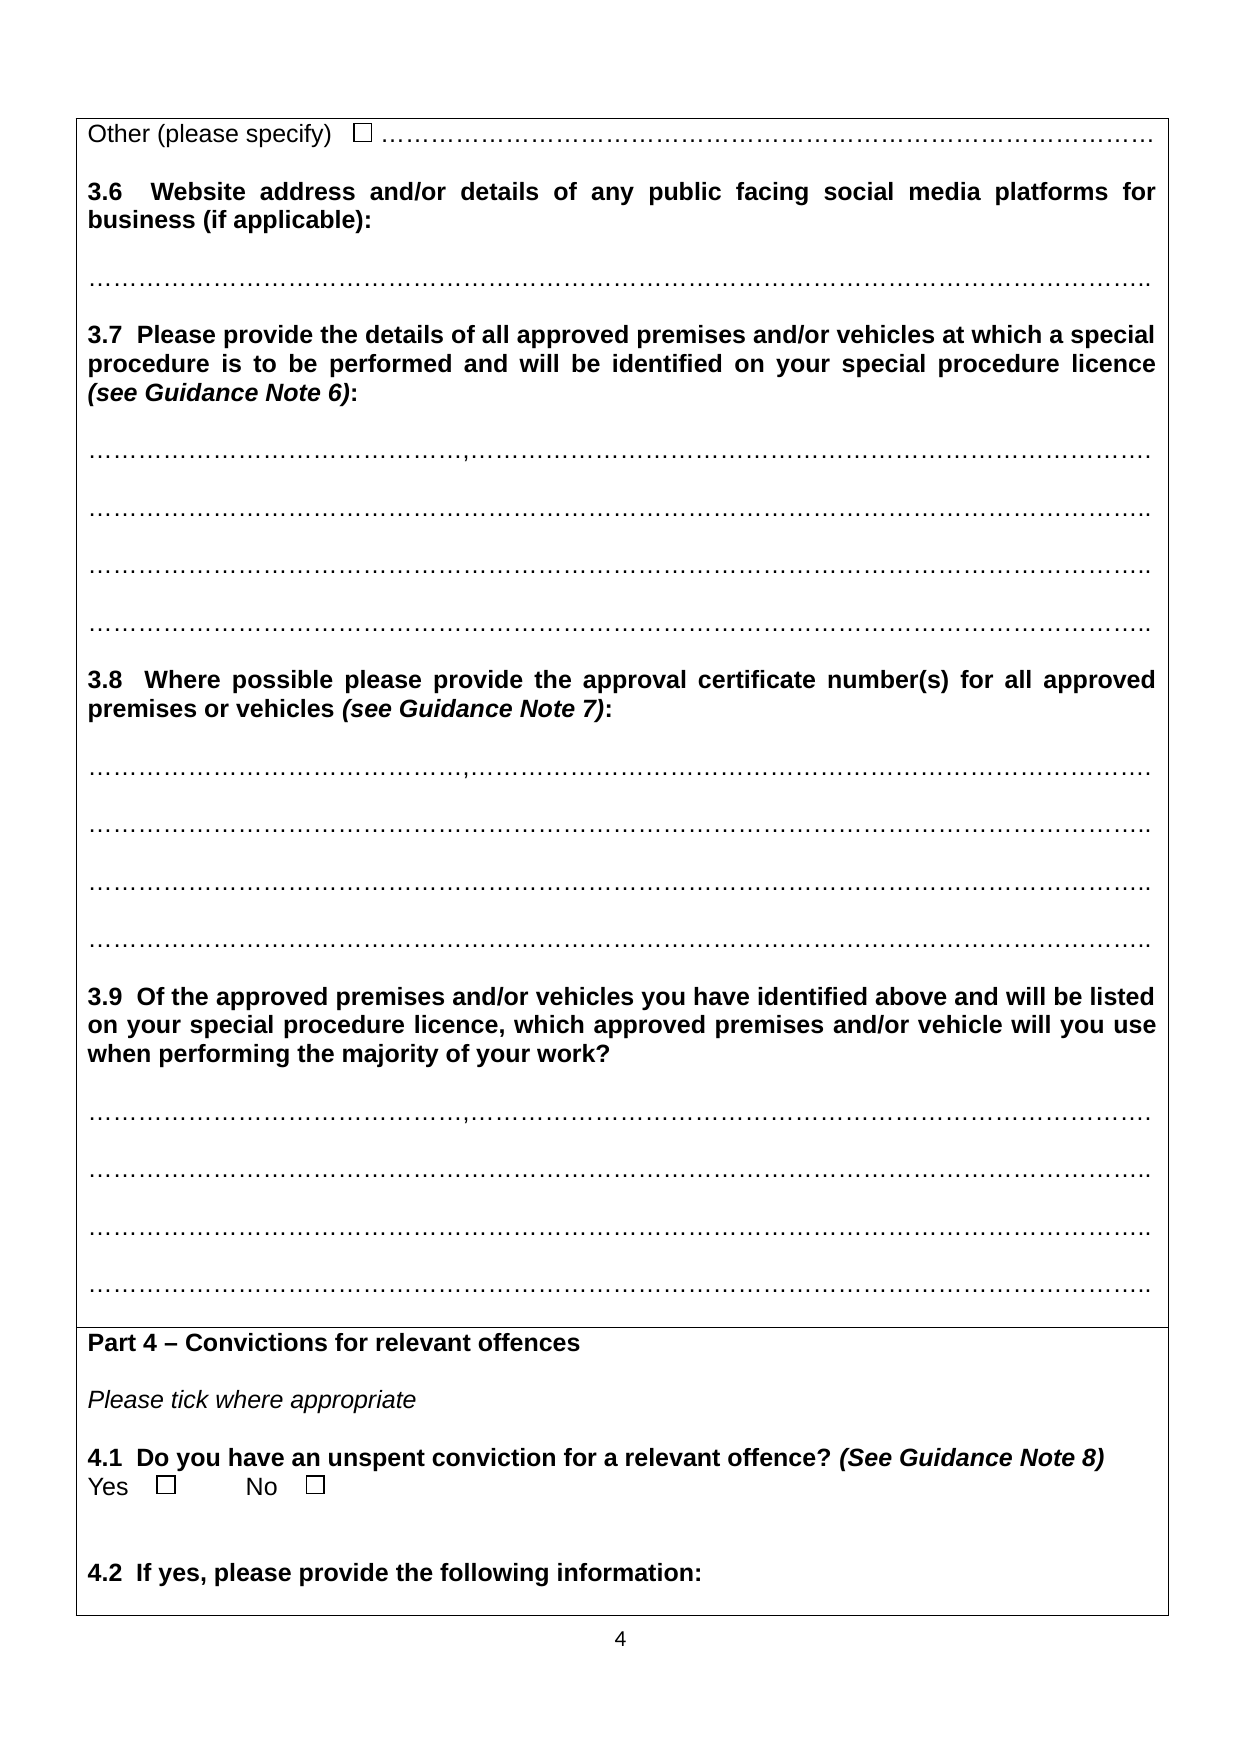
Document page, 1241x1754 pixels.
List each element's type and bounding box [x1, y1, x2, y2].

table_cell [77, 1328, 1168, 1615]
table_cell [77, 119, 1168, 1327]
